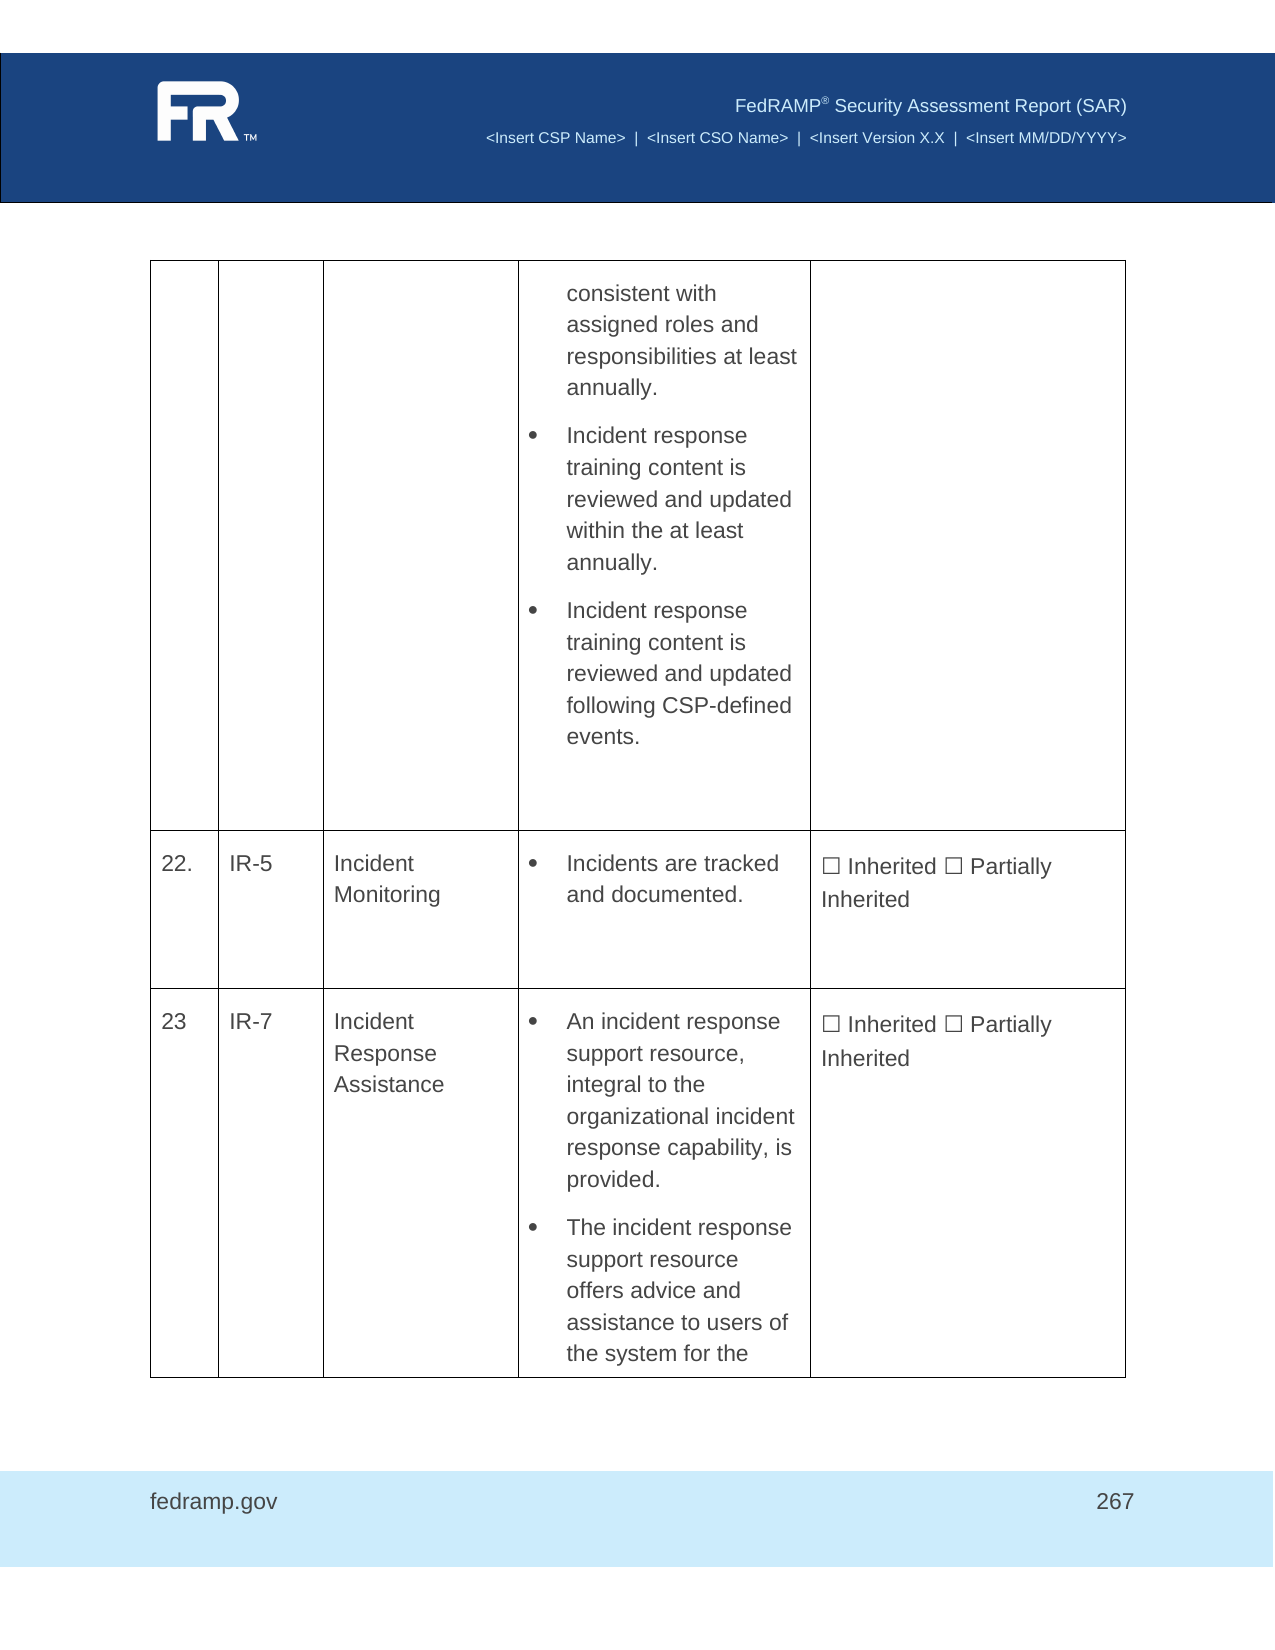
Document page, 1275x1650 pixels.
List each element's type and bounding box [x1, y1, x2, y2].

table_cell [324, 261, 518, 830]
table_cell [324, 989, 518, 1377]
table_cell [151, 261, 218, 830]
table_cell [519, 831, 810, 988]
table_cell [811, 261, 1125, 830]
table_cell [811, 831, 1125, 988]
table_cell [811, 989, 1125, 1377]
picture [157, 81, 257, 141]
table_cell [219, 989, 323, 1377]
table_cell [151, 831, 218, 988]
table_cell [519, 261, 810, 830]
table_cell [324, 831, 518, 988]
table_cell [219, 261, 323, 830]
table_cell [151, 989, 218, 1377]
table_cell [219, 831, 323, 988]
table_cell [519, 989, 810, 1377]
